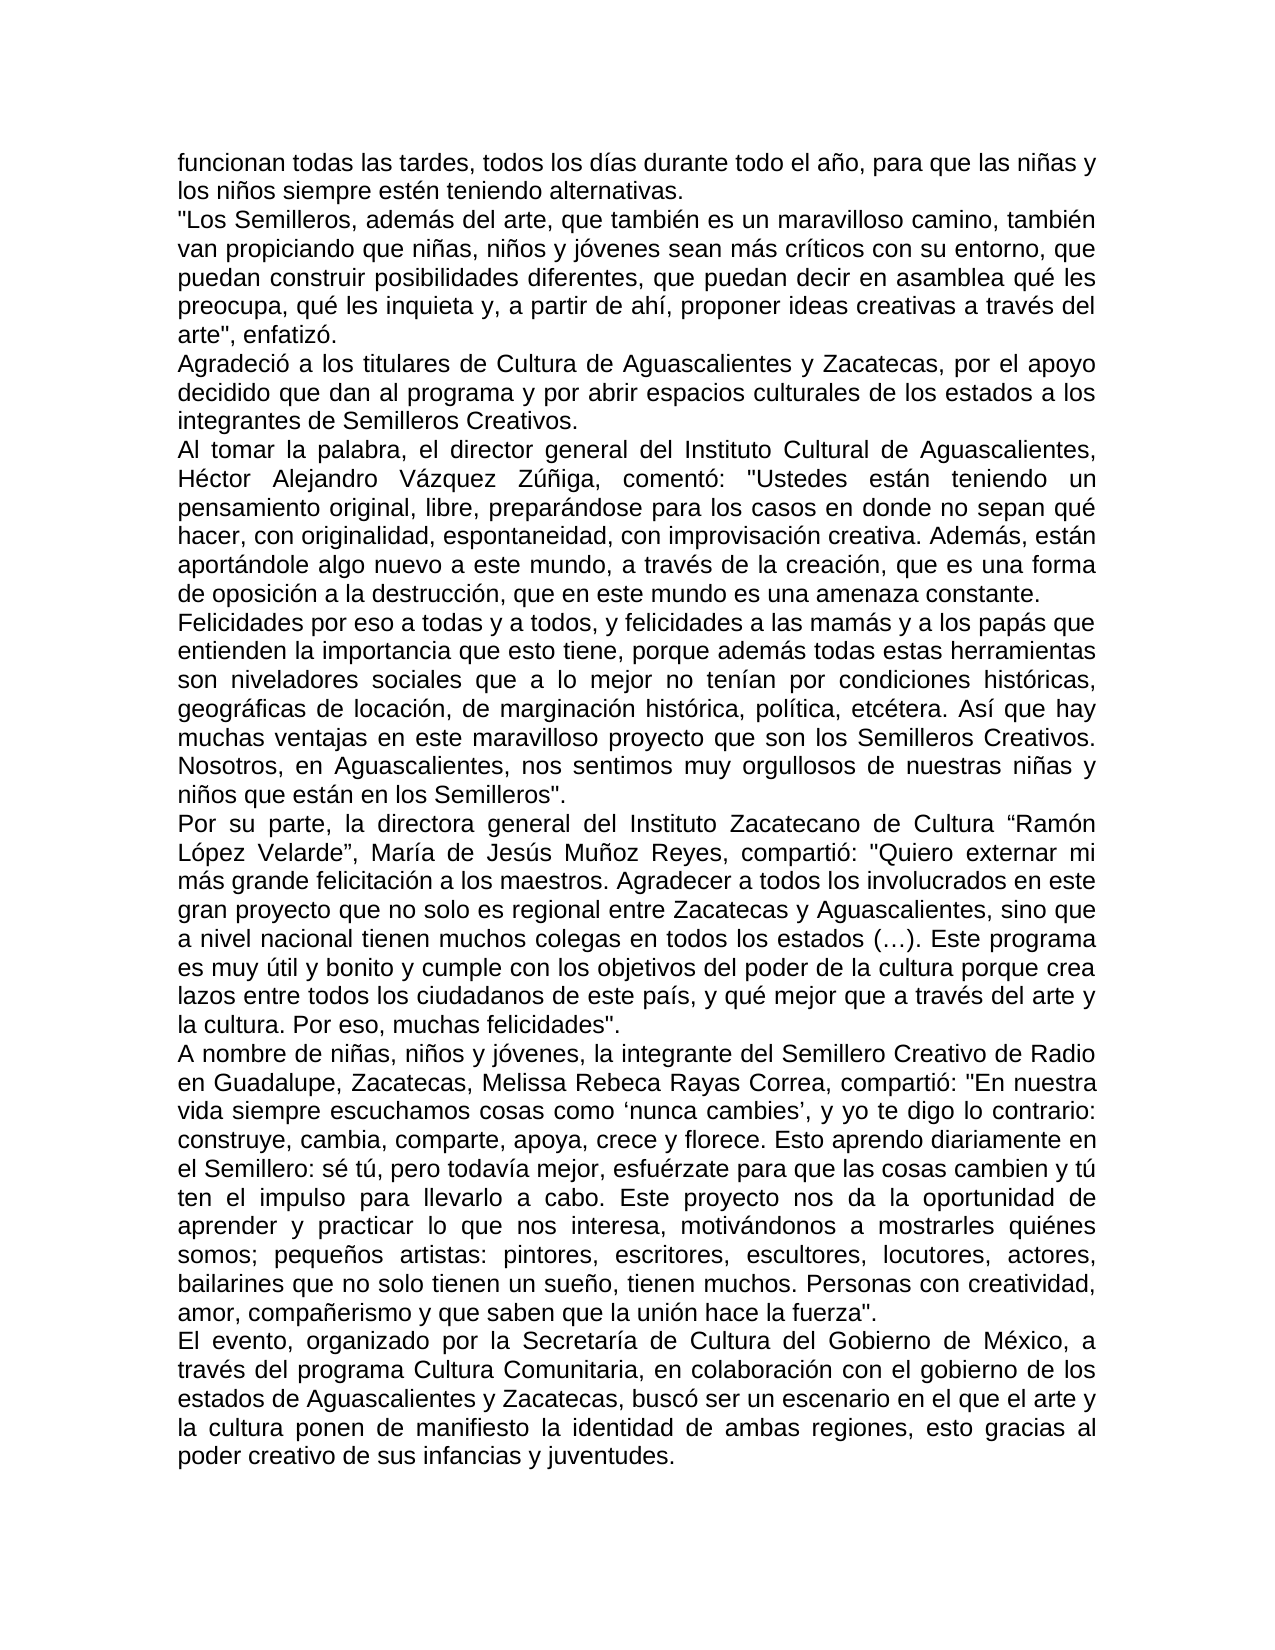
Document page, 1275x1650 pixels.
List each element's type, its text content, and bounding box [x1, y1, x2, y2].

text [177, 148, 1098, 205]
text El evento, organizado por la Secretaría de Cultura del Gobierno de México, a través del programa Cultura Comunitaria, en colaboración con el gobierno de los estados de Aguascalientes y Zacatecas, buscó ser un escenario en el que el arte y la cultura ponen de manifiesto la identidad de ambas regiones, esto gracias al poder creativo de sus infancias y juventudes. [177, 1326, 1098, 1470]
text Por su parte, la directora general del Instituto Zacatecano de Cultura “Ramón López Velarde”, María de Jesús Muñoz Reyes, compartió: "Quiero externar mi más grande felicitación a los maestros. Agradecer a todos los involucrados en este gran proyecto que no solo es regional entre Zacatecas y Aguascalientes, sino que a nivel nacional tienen muchos colegas en todos los estados (…). Este programa es muy útil y bonito y cumple con los objetivos del poder de la cultura porque crea lazos entre todos los ciudadanos de este país, y qué mejor que a través del arte y la cultura. Por eso, muchas felicidades". [177, 809, 1098, 1039]
text Agradeció a los titulares de Cultura de Aguascalientes y Zacatecas, por el apoyo decidido que dan al programa y por abrir espacios culturales de los estados a los integrantes de Semilleros Creativos. [177, 349, 1098, 435]
text A nombre de niñas, niños y jóvenes, la integrante del Semillero Creativo de Radio en Guadalupe, Zacatecas, Melissa Rebeca Rayas Correa, compartió: "En nuestra vida siempre escuchamos cosas como ‘nunca cambies’, y yo te digo lo contrario: construye, cambia, comparte, apoya, crece y florece. Esto aprendo diariamente en el Semillero: sé tú, pero todavía mejor, esfuérzate para que las cosas cambien y tú ten el impulso para llevarlo a cabo. Este proyecto nos da la oportunidad de aprender y practicar lo que nos interesa, motivándonos a mostrarles quiénes somos; pequeños artistas: pintores, escritores, escultores, locutores, actores, bailarines que no solo tienen un sueño, tienen muchos. Personas con creatividad, amor, compañerismo y que saben que la unión hace la fuerza". [177, 1039, 1098, 1326]
text "Los Semilleros, además del arte, que también es un maravilloso camino, también van propiciando que niñas, niños y jóvenes sean más críticos con su entorno, que puedan construir posibilidades diferentes, que puedan decir en asamblea qué les preocupa, qué les inquieta y, a partir de ahí, proponer ideas creativas a través del arte", enfatizó. [177, 205, 1098, 349]
text Felicidades por eso a todas y a todos, y felicidades a las mamás y a los papás que entienden la importancia que esto tiene, porque además todas estas herramientas son niveladores sociales que a lo mejor no tenían por condiciones históricas, geográficas de locación, de marginación histórica, política, etcétera. Así que hay muchas ventajas en este maravilloso proyecto que son los Semilleros Creativos. Nosotros, en Aguascalientes, nos sentimos muy orgullosos de nuestras niñas y niños que están en los Semilleros". [177, 608, 1098, 809]
text Al tomar la palabra, el director general del Instituto Cultural de Aguascalientes, Héctor Alejandro Vázquez Zúñiga, comentó: "Ustedes están teniendo un pensamiento original, libre, preparándose para los casos en donde no sepan qué hacer, con originalidad, espontaneidad, con improvisación creativa. Además, están aportándole algo nuevo a este mundo, a través de la creación, que es una forma de oposición a la destrucción, que en este mundo es una amenaza constante. [177, 435, 1098, 608]
